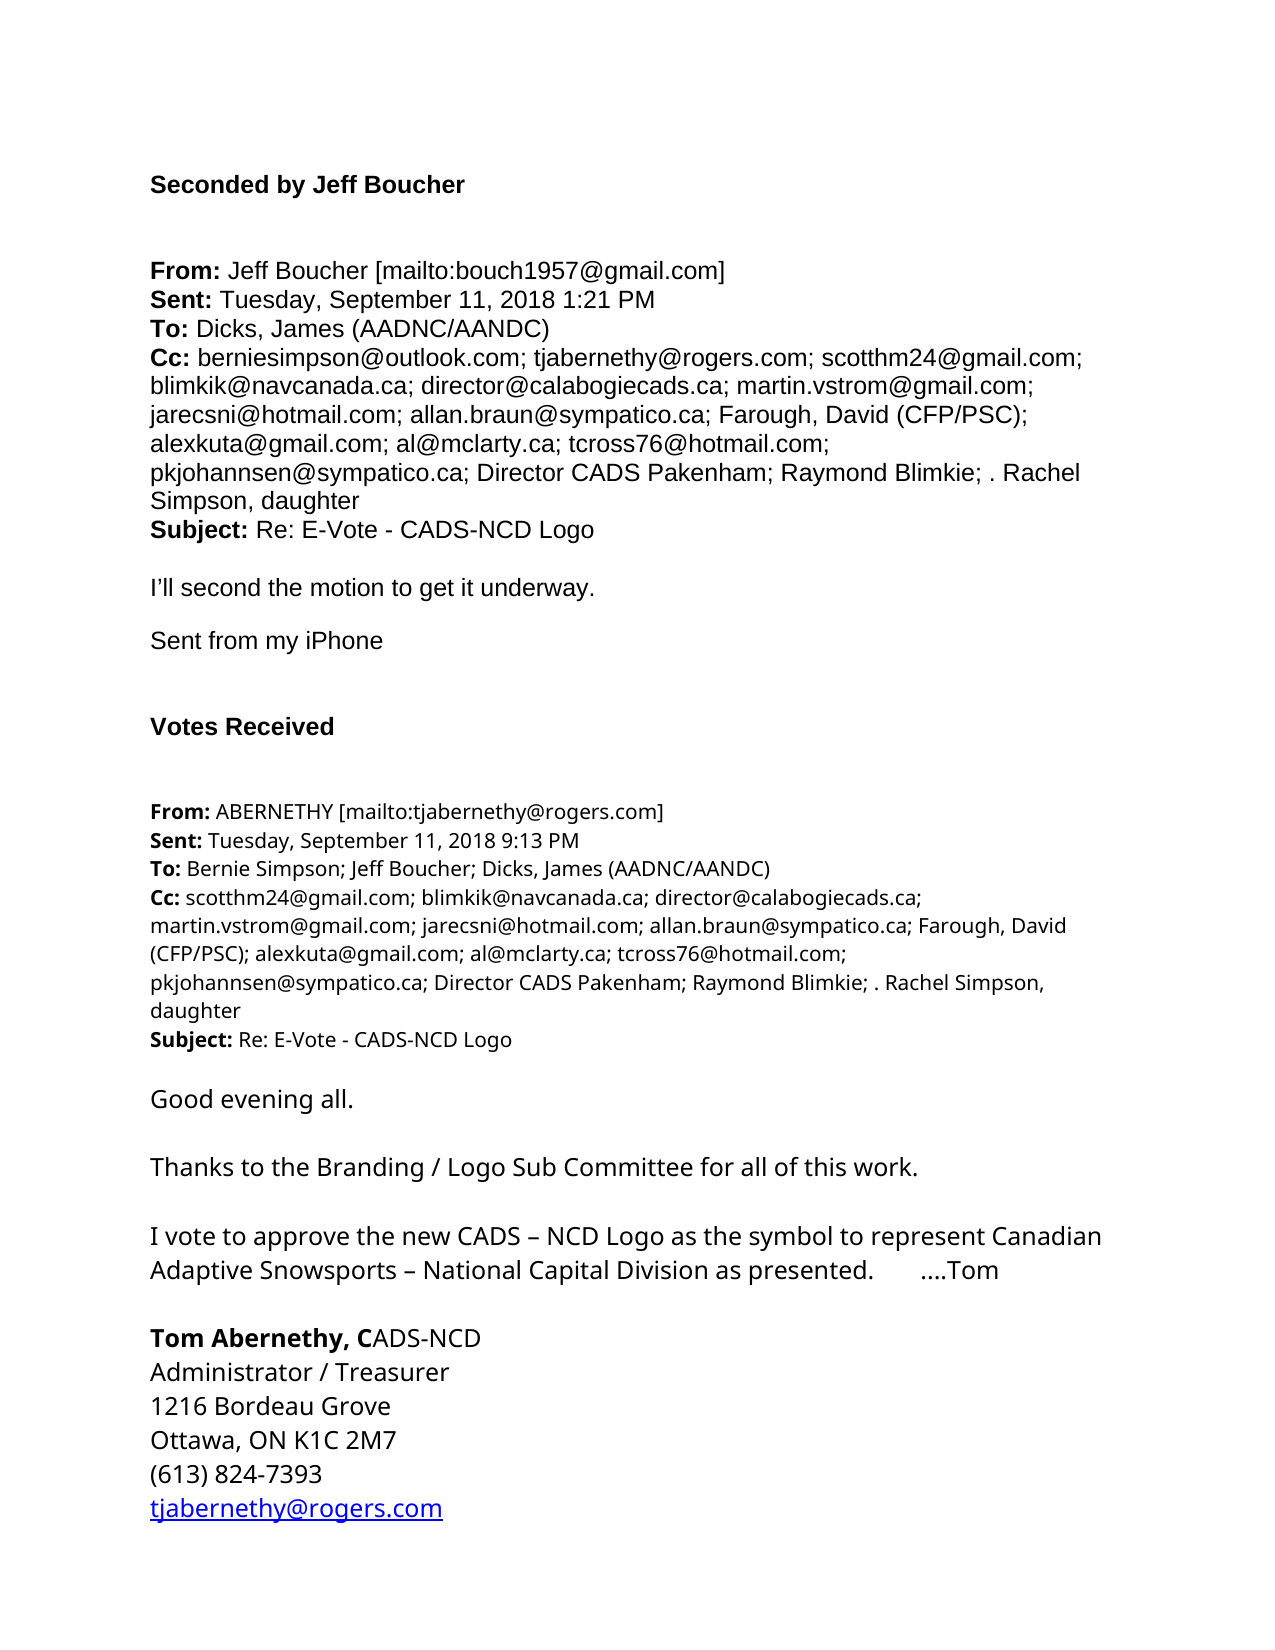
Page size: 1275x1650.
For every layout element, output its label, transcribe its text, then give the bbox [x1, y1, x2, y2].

text Votes Received [150, 712, 1125, 741]
text Sent from my iPhone [150, 626, 1125, 655]
text Tom Abernethy, CADS-NCD [150, 1320, 1125, 1354]
text From: ABERNETHY [mailto:tjabernethy@rogers.com] Sent: Tuesday, September 11, 2018 9:13 PM To: Bernie Simpson; Jeff Boucher; Dicks, James (AADNC/AANDC) Cc: scotthm24@gmail.com; blimkik@navcanada.ca; director@calabogiecads.ca; martin.vstrom@gmail.com; jarecsni@hotmail.com; allan.braun@sympatico.ca; Farough, David (CFP/PSC); alexkuta@gmail.com; al@mclarty.ca; tcross76@hotmail.com; pkjohannsen@sympatico.ca; Director CADS Pakenham; Raymond Blimkie; . Rachel Simpson, daughter Subject: Re: E-Vote - CADS-NCD Logo [150, 797, 1125, 1053]
text Good evening all. [150, 1082, 1125, 1116]
text Seconded by Jeff Boucher [150, 170, 1125, 199]
text I’ll second the motion to get it underway. [150, 572, 1125, 601]
text Thanks to the Branding / Logo Sub Committee for all of this work. [150, 1150, 1125, 1184]
text Administrator / Treasurer 1216 Bordeau Grove Ottawa, ON K1C 2M7 (613) 824-7393 tjabernethy@rogers.com [150, 1354, 1125, 1525]
text I vote to approve the new CADS – NCD Logo as the symbol to represent Canadian Adaptive Snowsports – National Capital Division as presented. ....Tom [150, 1218, 1125, 1286]
text From: Jeff Boucher [mailto:bouch1957@gmail.com] Sent: Tuesday, September 11, 2018 1:21 PM To: Dicks, James (AADNC/AANDC) Cc: berniesimpson@outlook.com; tjabernethy@rogers.com; scotthm24@gmail.com; blimkik@navcanada.ca; director@calabogiecads.ca; martin.vstrom@gmail.com; jarecsni@hotmail.com; allan.braun@sympatico.ca; Farough, David (CFP/PSC); alexkuta@gmail.com; al@mclarty.ca; tcross76@hotmail.com; pkjohannsen@sympatico.ca; Director CADS Pakenham; Raymond Blimkie; . Rachel Simpson, daughter Subject: Re: E-Vote - CADS-NCD Logo [150, 256, 1125, 544]
